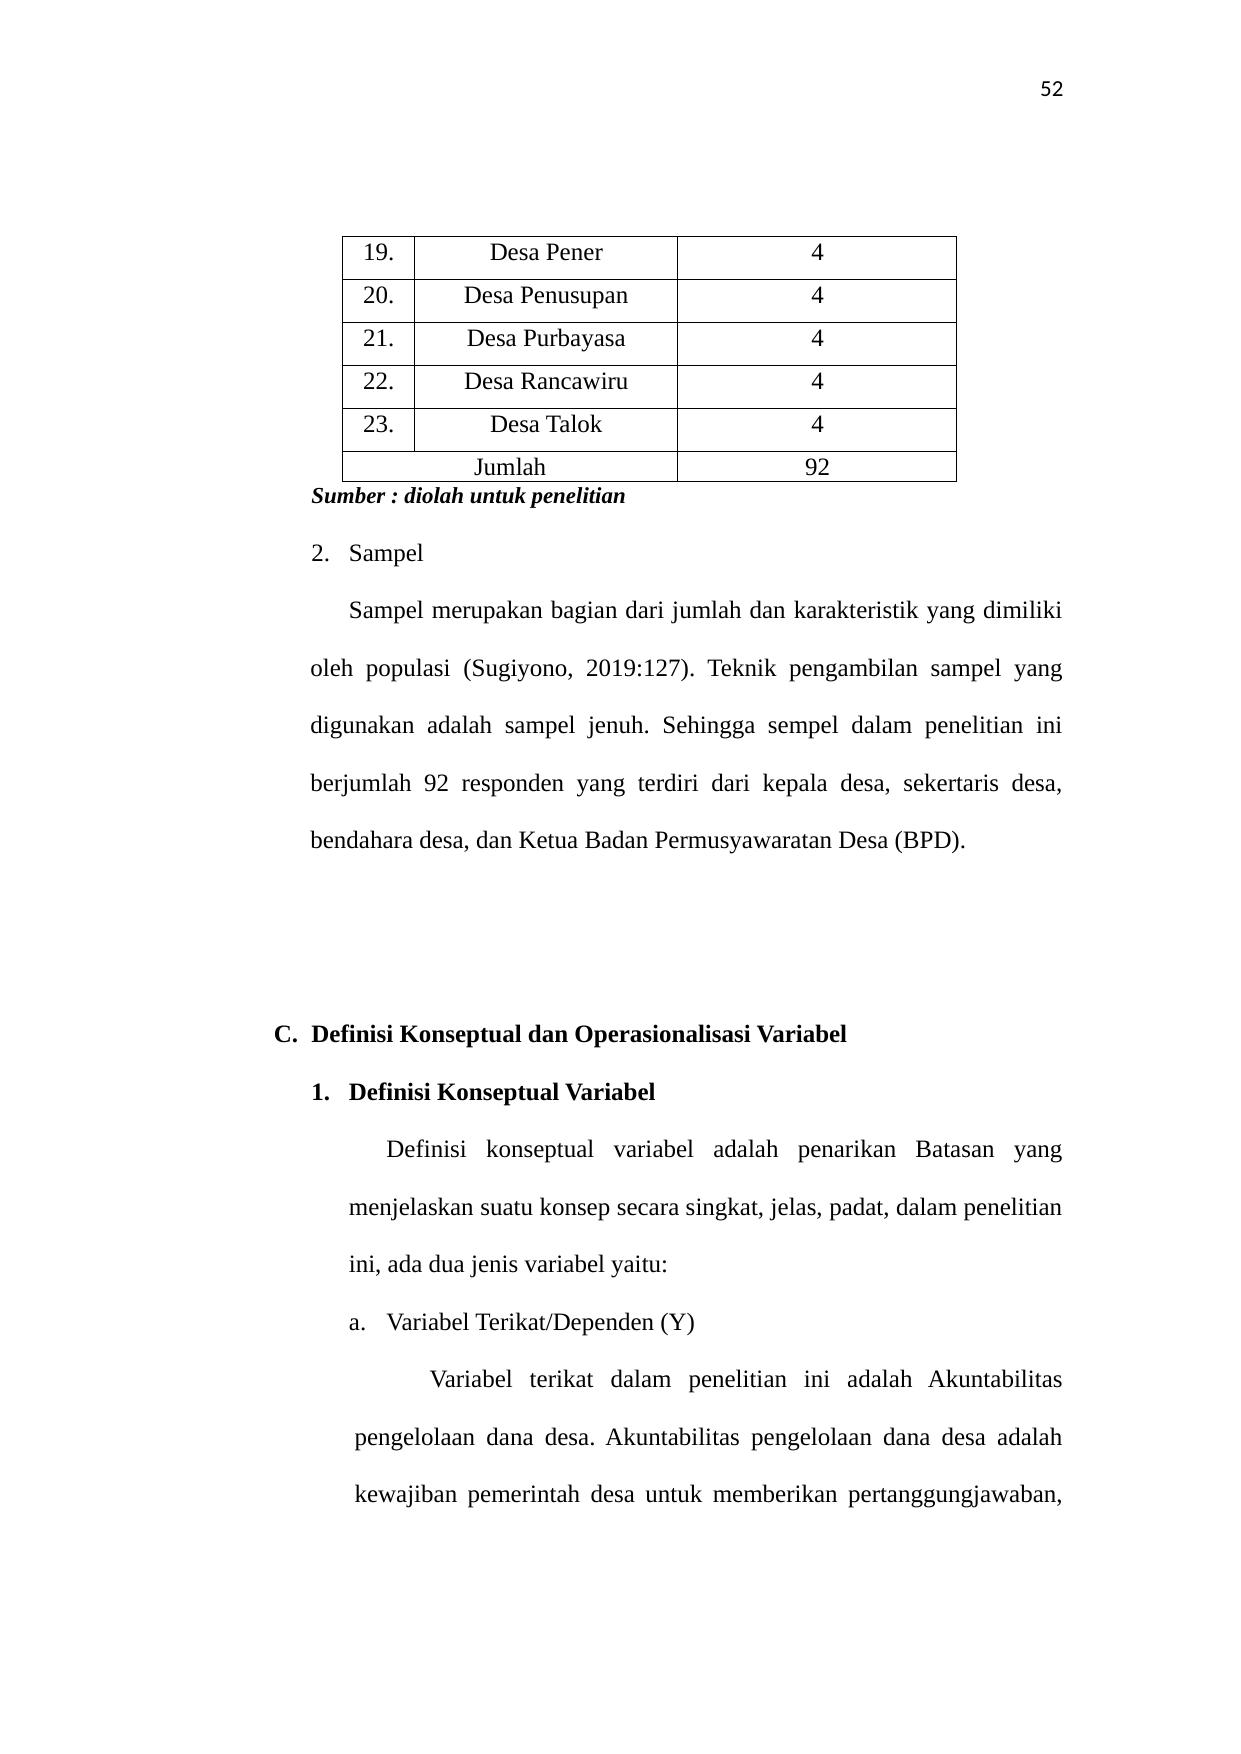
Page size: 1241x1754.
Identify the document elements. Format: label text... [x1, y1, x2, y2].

table_cell 23. [343, 409, 414, 451]
list Variabel Terikat/Dependen (Y) [349, 1307, 1063, 1335]
table_cell Desa Talok [415, 409, 677, 451]
table_cell Desa Rancawiru [415, 366, 677, 408]
list Definisi konseptual variabel adalah penarikan Batasan yang menjelaskan suatu konsep secara singkat, jelas, padat, dalam penelitian ini, ada dua jenis variabel yaitu: [349, 1134, 1063, 1278]
list Definisi Konseptual dan Operasionalisasi Variabel [274, 1019, 1063, 1048]
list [354, 1364, 1063, 1508]
text Sumber : diolah untuk penelitian [311, 482, 1063, 508]
table_cell Desa Purbayasa [415, 323, 677, 365]
table_cell Desa Pener [415, 237, 677, 279]
list Definisi Konseptual Variabel [311, 1077, 1063, 1105]
table_cell Jumlah [343, 452, 677, 481]
list Sampel [311, 538, 1063, 567]
table_cell 4 [678, 409, 956, 451]
table_cell 4 [678, 280, 956, 322]
table_cell 22. [343, 366, 414, 408]
list Sampel merupakan bagian dari jumlah dan karakteristik yang dimiliki oleh populasi (Sugiyono, 2019:127). Teknik pengambilan sampel yang digunakan adalah sampel jenuh. Sehingga sempel dalam penelitian ini berjumlah 92 responden yang terdiri dari kepala desa, sekertaris desa, bendahara desa, dan Ketua Badan Permusyawaratan Desa (BPD). [310, 595, 1063, 854]
table_cell 92 [678, 452, 956, 481]
table_cell 20. [343, 280, 414, 322]
table_cell 4 [678, 366, 956, 408]
table_cell 21. [343, 323, 414, 365]
table_cell 4 [678, 237, 956, 279]
table_cell 4 [678, 323, 956, 365]
table_cell 19. [343, 237, 414, 279]
table_cell Desa Penusupan [415, 280, 677, 322]
